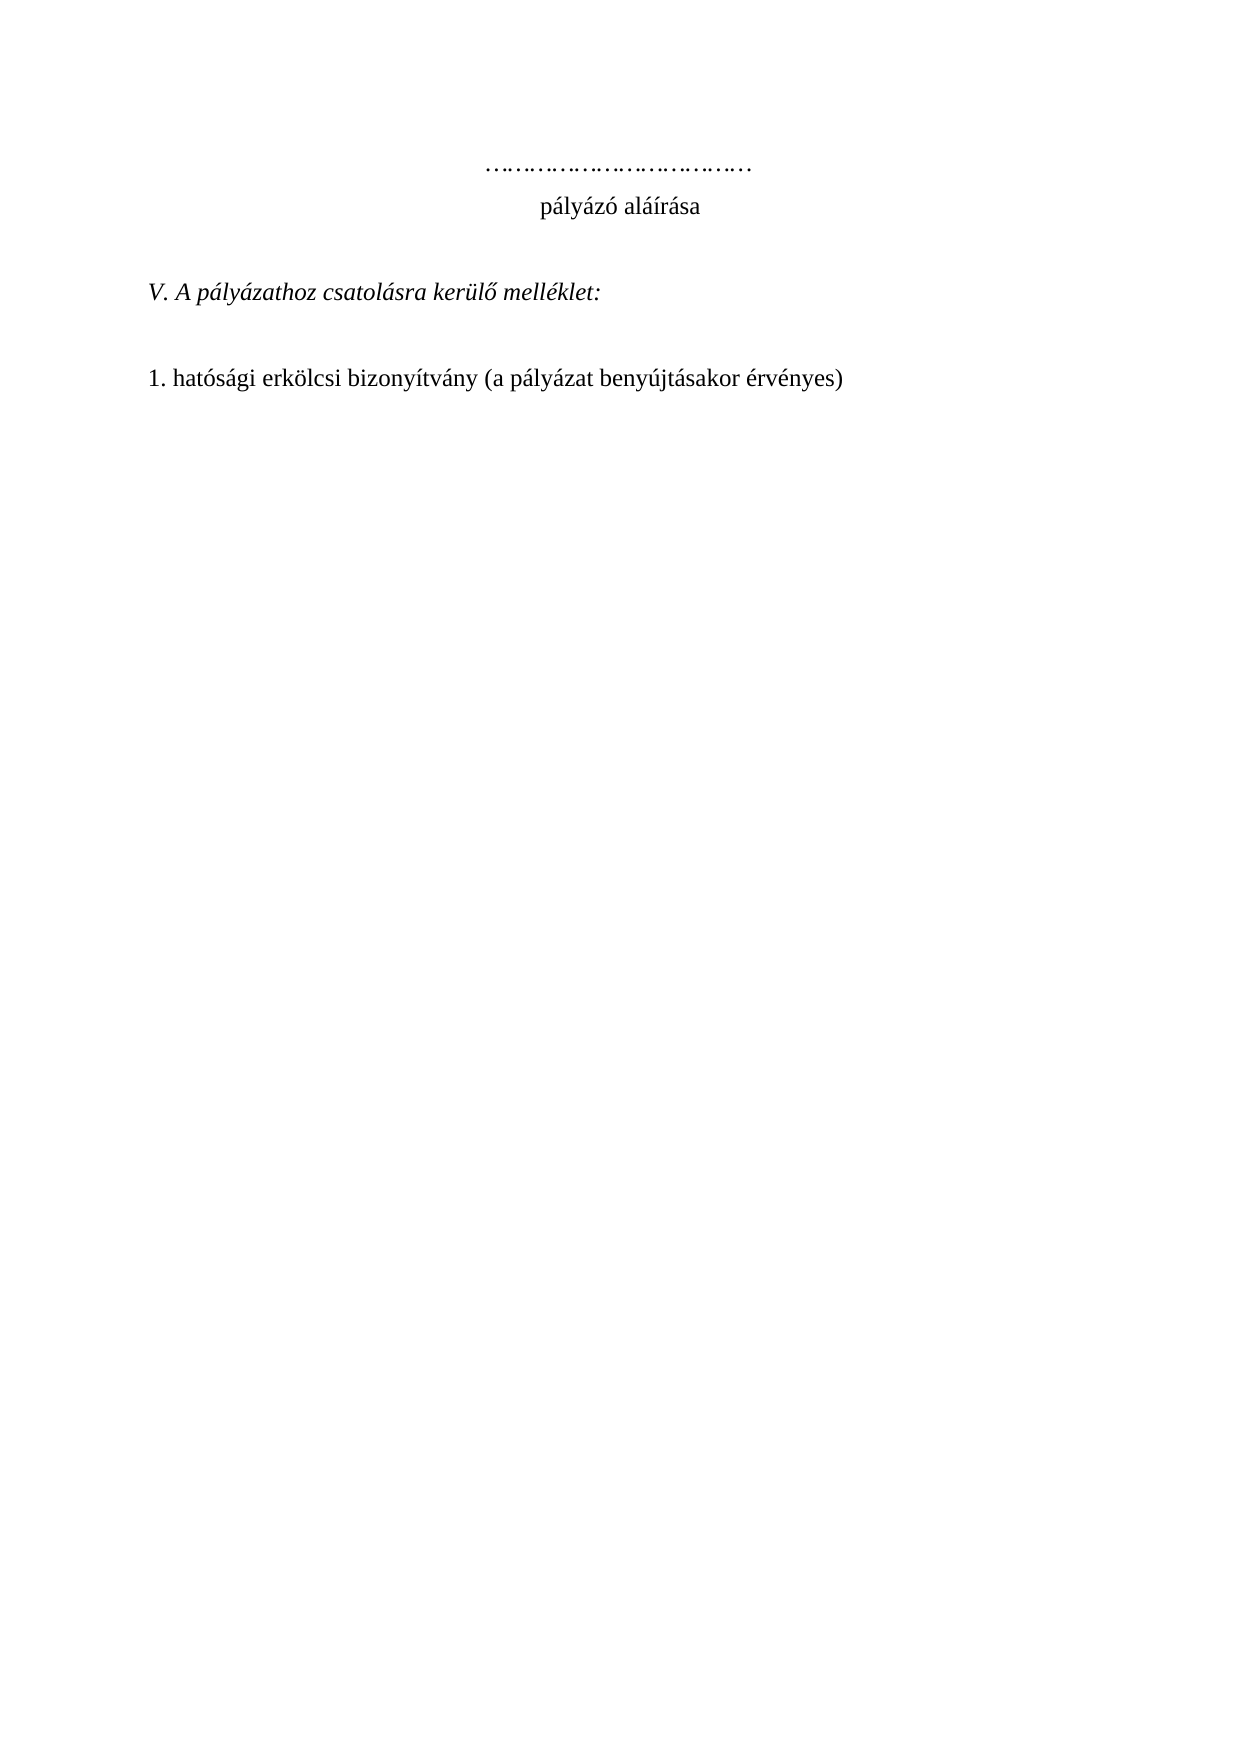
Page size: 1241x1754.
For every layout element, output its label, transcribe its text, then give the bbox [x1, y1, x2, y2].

text 1. hatósági erkölcsi bizonyítvány (a pályázat benyújtásakor érvényes) [148, 363, 1093, 392]
text ……………………………… [148, 148, 1093, 176]
text pályázó aláírása [148, 191, 1093, 219]
text V. A pályázathoz csatolásra kerülő melléklet: [148, 277, 1093, 306]
